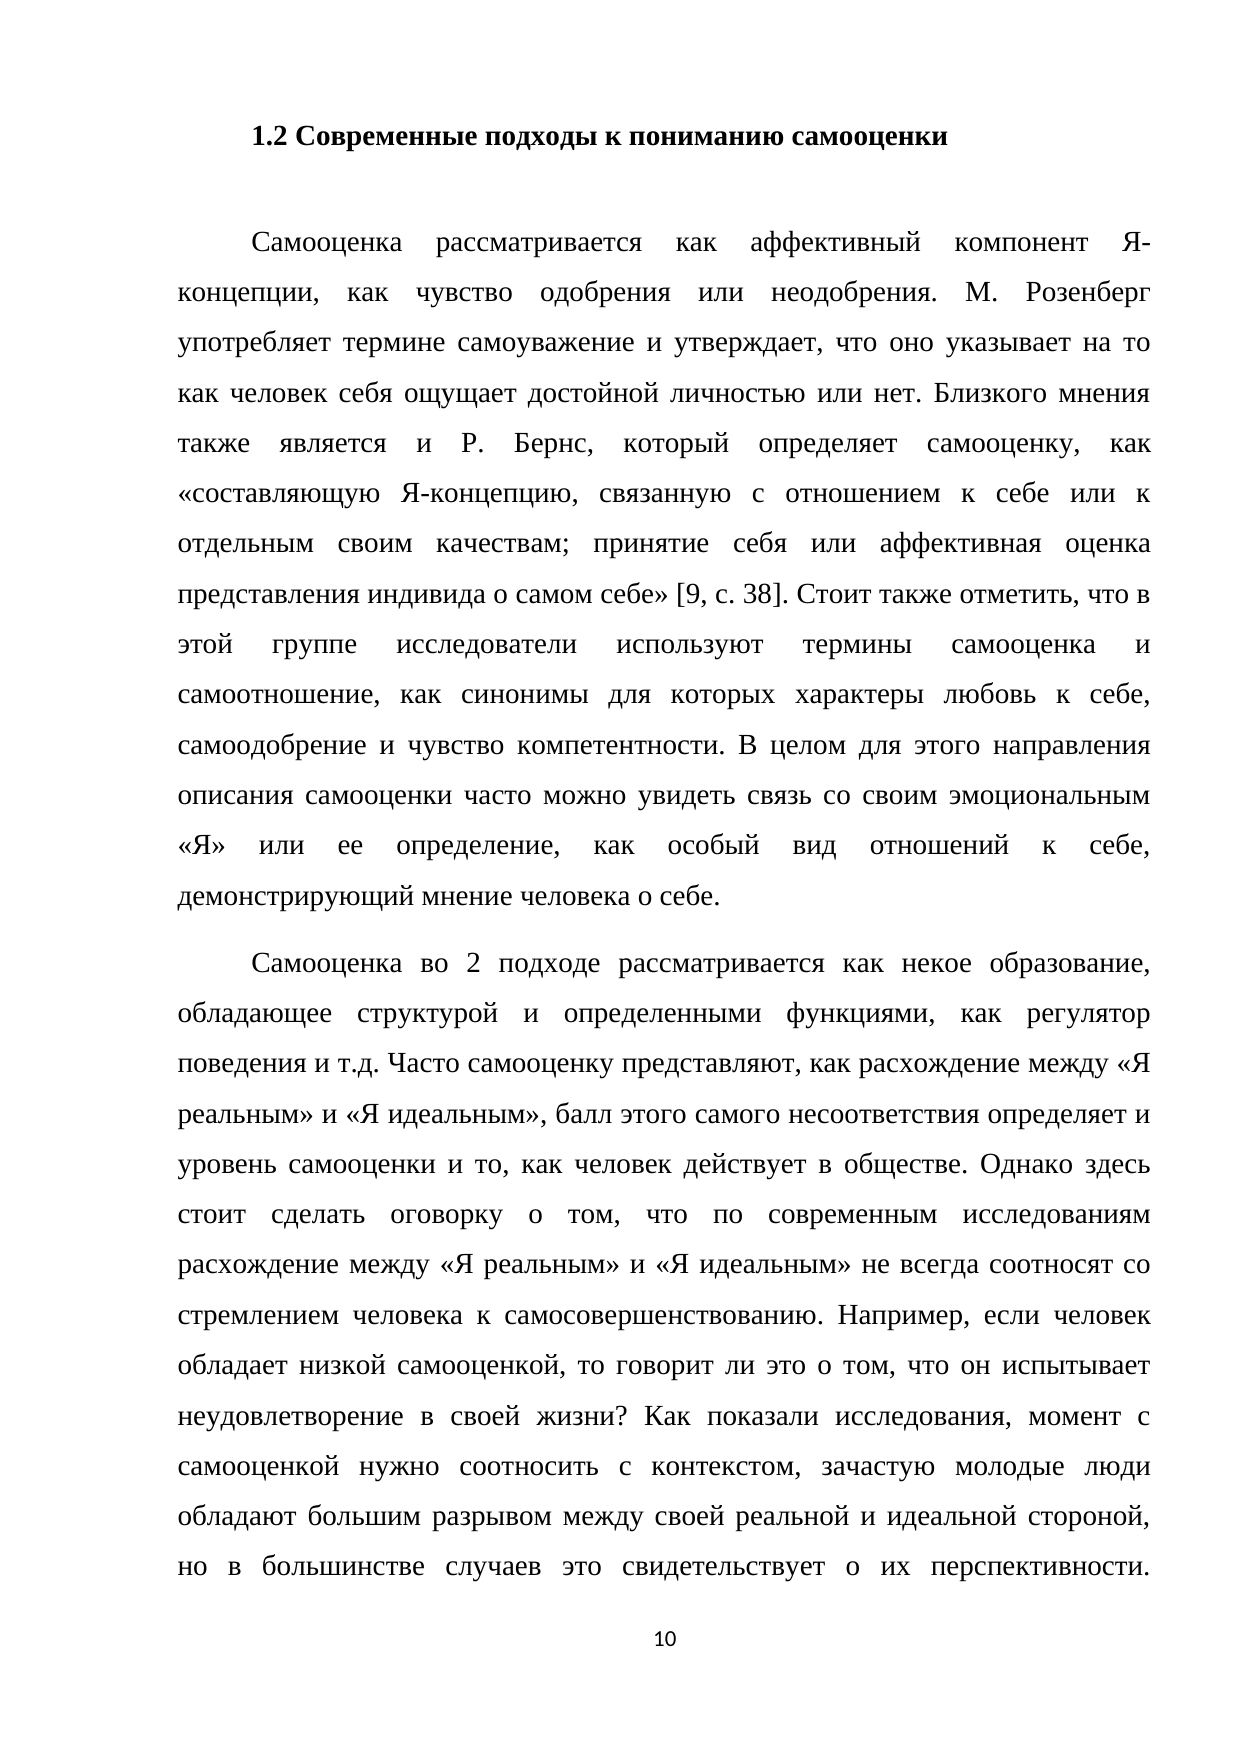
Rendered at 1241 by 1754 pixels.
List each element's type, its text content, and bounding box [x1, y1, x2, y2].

text Самооценка рассматривается как аффективный компонент Я-концепции, как чувство одобрения или неодобрения. М. Розенберг употребляет термине самоуважение и утверждает, что оно указывает на то как человек себя ощущает достойной личностью или нет. Близкого мнения также является и Р. Бернс, который определяет самооценку, как «составляющую Я-концепцию, связанную с отношением к себе или к отдельным своим качествам; принятие себя или аффективная оценка представления индивида о самом себе» [9, с. 38]. Стоит также отметить, что в этой группе исследователи используют термины самооценка и самоотношение, как синонимы для которых характеры любовь к себе, самоодобрение и чувство компетентности. В целом для этого направления описания самооценки часто можно увидеть связь со своим эмоциональным «Я» или ее определение, как особый вид отношений к себе, демонстрирующий мнение человека о себе. [177, 224, 1152, 911]
text 1.2 Современные подходы к пониманию самооценки [177, 118, 1152, 152]
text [177, 945, 1152, 1582]
